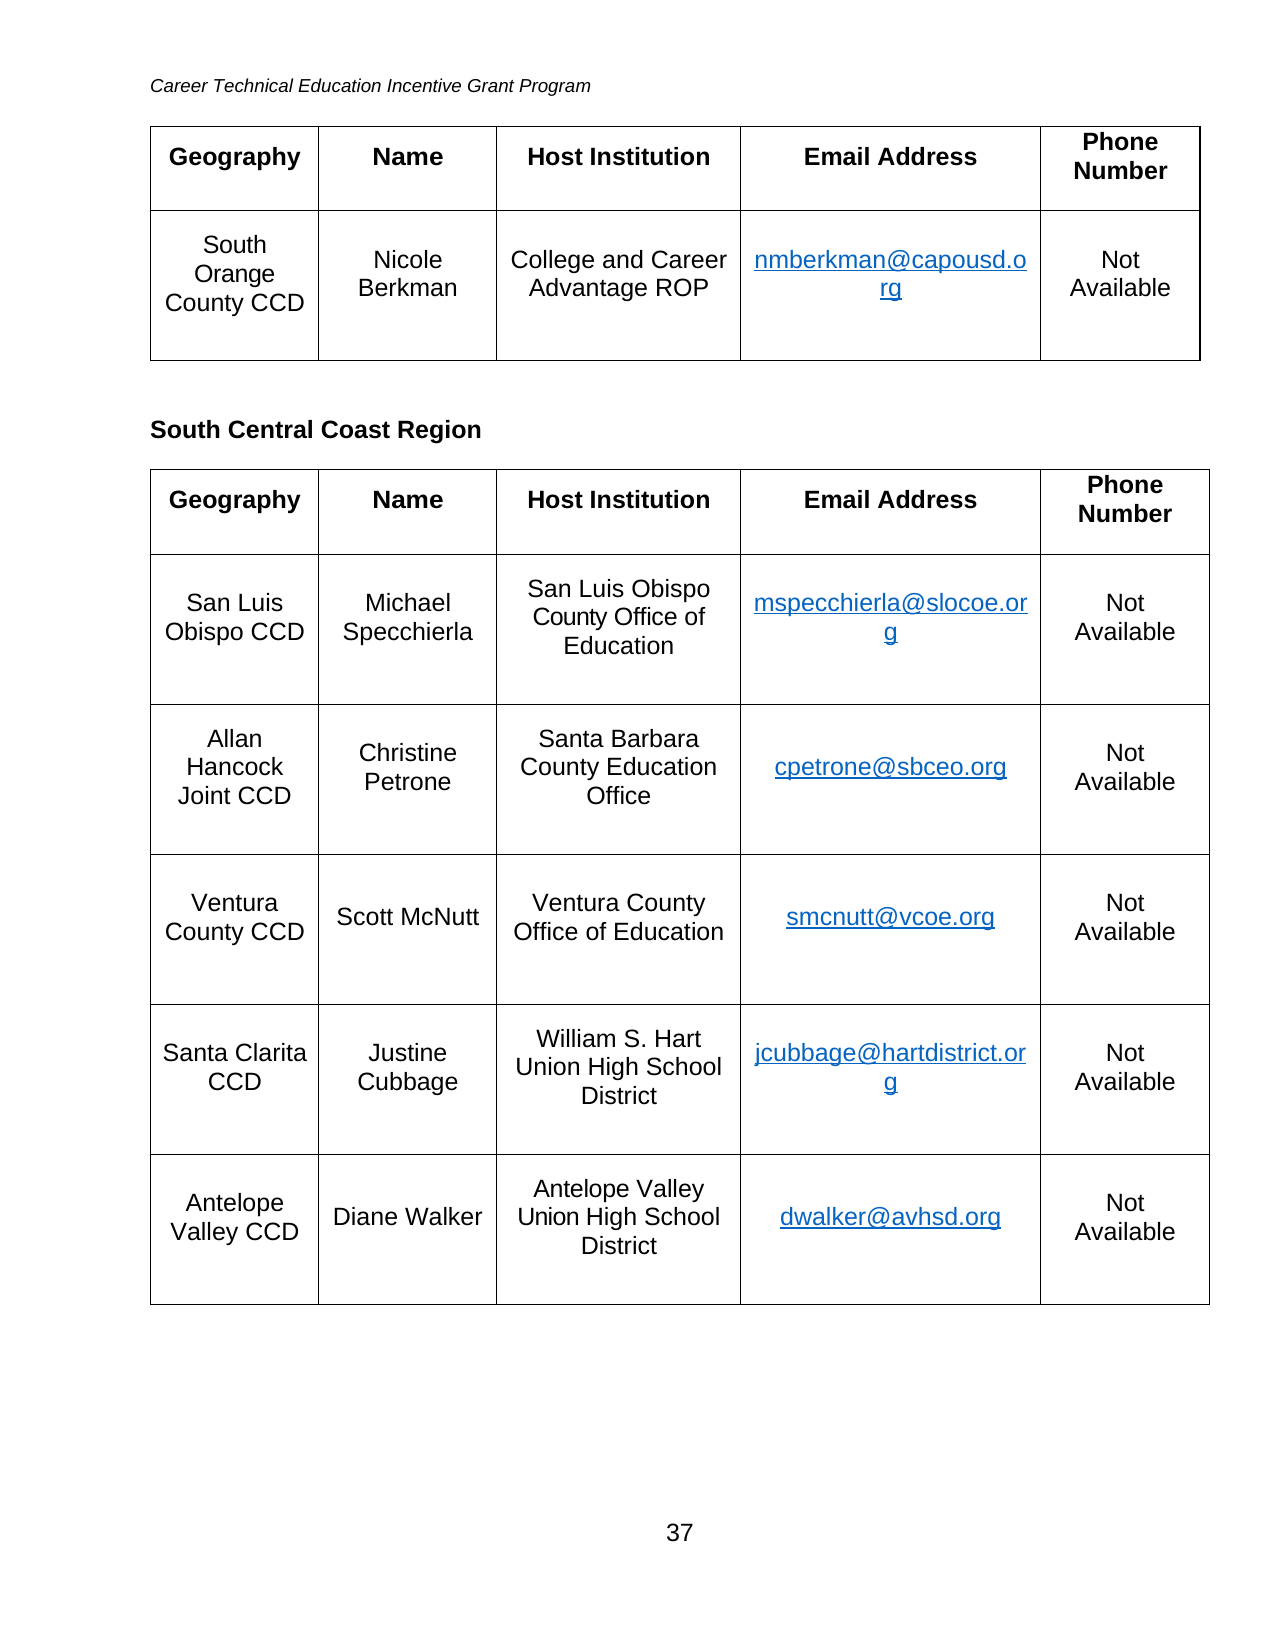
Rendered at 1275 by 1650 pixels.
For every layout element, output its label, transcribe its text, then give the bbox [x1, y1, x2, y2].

table_cell Justine Cubbage [319, 1005, 496, 1154]
table_cell Not Available [1041, 555, 1209, 704]
table_header Geography [151, 127, 318, 210]
table_cell Diane Walker [319, 1155, 496, 1304]
table_cell Santa Clarita CCD [151, 1005, 318, 1154]
table_cell mspecchierla@slocoe.org [741, 555, 1040, 704]
table_header Name [319, 127, 496, 210]
table_header Host Institution [497, 470, 740, 554]
table_cell William S. Hart Union High School District [497, 1005, 740, 1154]
table_cell College and Career Advantage ROP [497, 211, 740, 360]
table_cell dwalker@avhsd.org [741, 1155, 1040, 1304]
table_cell Ventura County Office of Education [497, 855, 740, 1004]
table_header Name [319, 470, 496, 554]
table_cell South Orange County CCD [151, 211, 318, 360]
table_cell Not Available [1041, 211, 1199, 360]
table_cell San Luis Obispo County Office of Education [497, 555, 740, 704]
table_cell Christine Petrone [319, 705, 496, 854]
table_cell Antelope Valley CCD [151, 1155, 318, 1304]
table_header Phone Number [1041, 127, 1199, 210]
table_cell nmberkman@capousd.org [741, 211, 1040, 360]
table_cell cpetrone@sbceo.org [741, 705, 1040, 854]
table_cell Not Available [1041, 1155, 1209, 1304]
table_header Email Address [741, 127, 1040, 210]
table_cell smcnutt@vcoe.org [741, 855, 1040, 1004]
table_cell Nicole Berkman [319, 211, 496, 360]
table_cell Allan Hancock Joint CCD [151, 705, 318, 854]
table_header Email Address [741, 470, 1040, 554]
table_cell Antelope Valley Union High School District [497, 1155, 740, 1304]
table_header Phone Number [1041, 470, 1209, 554]
table_cell Scott McNutt [319, 855, 496, 1004]
table_cell Michael Specchierla [319, 555, 496, 704]
table_header Host Institution [497, 127, 740, 210]
text South Central Coast Region [150, 415, 1209, 444]
table_cell jcubbage@hartdistrict.org [741, 1005, 1040, 1154]
table_cell Not Available [1041, 855, 1209, 1004]
table_cell Not Available [1041, 705, 1209, 854]
table_cell San Luis Obispo CCD [151, 555, 318, 704]
table_header Geography [151, 470, 318, 554]
table_cell Ventura County CCD [151, 855, 318, 1004]
table_cell Santa Barbara County Education Office [497, 705, 740, 854]
table_cell Not Available [1041, 1005, 1209, 1154]
